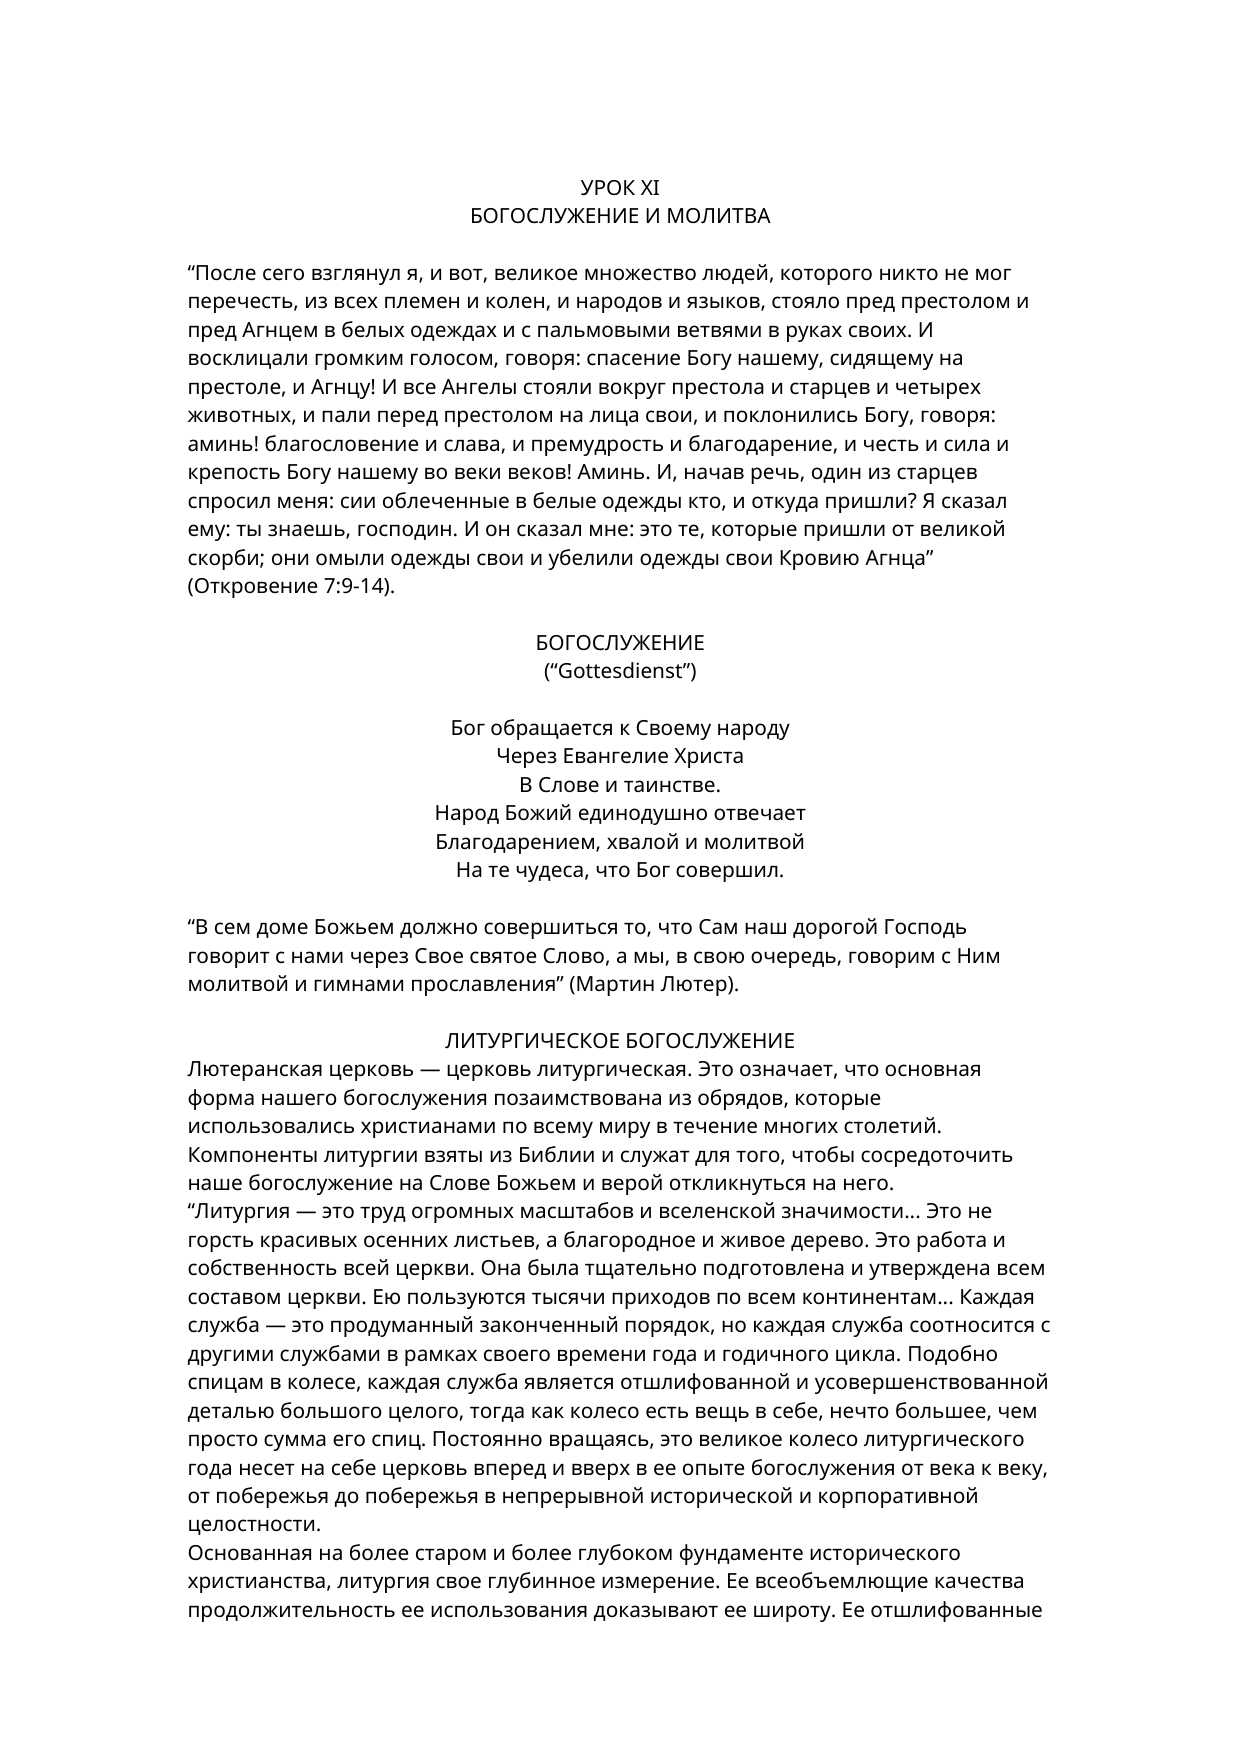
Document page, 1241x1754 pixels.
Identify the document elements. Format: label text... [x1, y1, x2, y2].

text (“Gottesdienst”) [187, 656, 1053, 685]
text Лютеранская церковь — церковь литургическая. Это означает, что основная форма нашего богослужения позаимствована из обрядов, которые использовались христианами по всему миру в течение многих столетий. Компоненты литургии взяты из Библии и служат для того, чтобы сосредоточить наше богослужение на Слове Божьем и верой откликнуться на него. [187, 1054, 1053, 1197]
text “Литургия — это труд огромных масштабов и вселенской значимости... Это не горсть красивых осенних листьев, а благородное и живое дерево. Это работа и собственность всей церкви. Она была тщательно подготовлена и утверждена всем составом церкви. Ею пользуются тысячи приходов по всем континентам... Каждая служба — это продуманный законченный порядок, но каждая служба соотносится с другими службами в рамках своего времени года и годичного цикла. Подобно спицам в колесе, каждая служба является отшлифованной и усовершенствованной деталью большого целого, тогда как колесо есть вещь в себе, нечто большее, чем просто сумма его спиц. Постоянно вращаясь, это великое колесо литургического года несет на себе церковь вперед и вверх в ее опыте богослужения от века к веку, от побережья до побережья в непрерывной исторической и корпоративной целостности. [187, 1197, 1053, 1538]
text УРОК XI [187, 173, 1053, 201]
text Народ Божий единодушно отвечает Благодарением, хвалой и молитвой На те чудеса, что Бог совершил. [187, 798, 1053, 884]
text “После сего взглянул я, и вот, великое множество людей, которого никто не мог перечесть, из всех племен и колен, и народов и языков, стояло пред престолом и пред Агнцем в белых одеждах и с пальмовыми ветвями в руках своих. И восклицали громким голосом, говоря: спасение Богу нашему, сидящему на престоле, и Агнцу! И все Ангелы стояли вокруг престола и старцев и четырех животных, и пали перед престолом на лица свои, и поклонились Богу, говоря: аминь! благословение и слава, и премудрость и благодарение, и честь и сила и крепость Богу нашему во веки веков! Аминь. И, начав речь, один из старцев спросил меня: сии облеченные в белые одежды кто, и откуда пришли? Я сказал ему: ты знаешь, господин. И он сказал мне: это те, которые пришли от великой скорби; они омыли одежды свои и убелили одежды свои Кровию Агнца” (Откровение 7:9-14). [187, 258, 1053, 599]
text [187, 1538, 1053, 1623]
text БОГОСЛУЖЕНИЕ И МОЛИТВА [187, 201, 1053, 230]
text ЛИТУРГИЧЕСКОЕ БОГОСЛУЖЕНИЕ [187, 1026, 1053, 1054]
text “В сем доме Божьем должно совершиться то, что Сам наш дорогой Господь говорит с нами через Свое святое Слово, а мы, в свою очередь, говорим с Ним молитвой и гимнами прославления” (Мартин Лютер). [187, 912, 1053, 998]
text Бог обращается к Своему народу Через Евангелие Христа В Слове и таинстве. [187, 713, 1053, 798]
text БОГОСЛУЖЕНИЕ [187, 628, 1053, 656]
